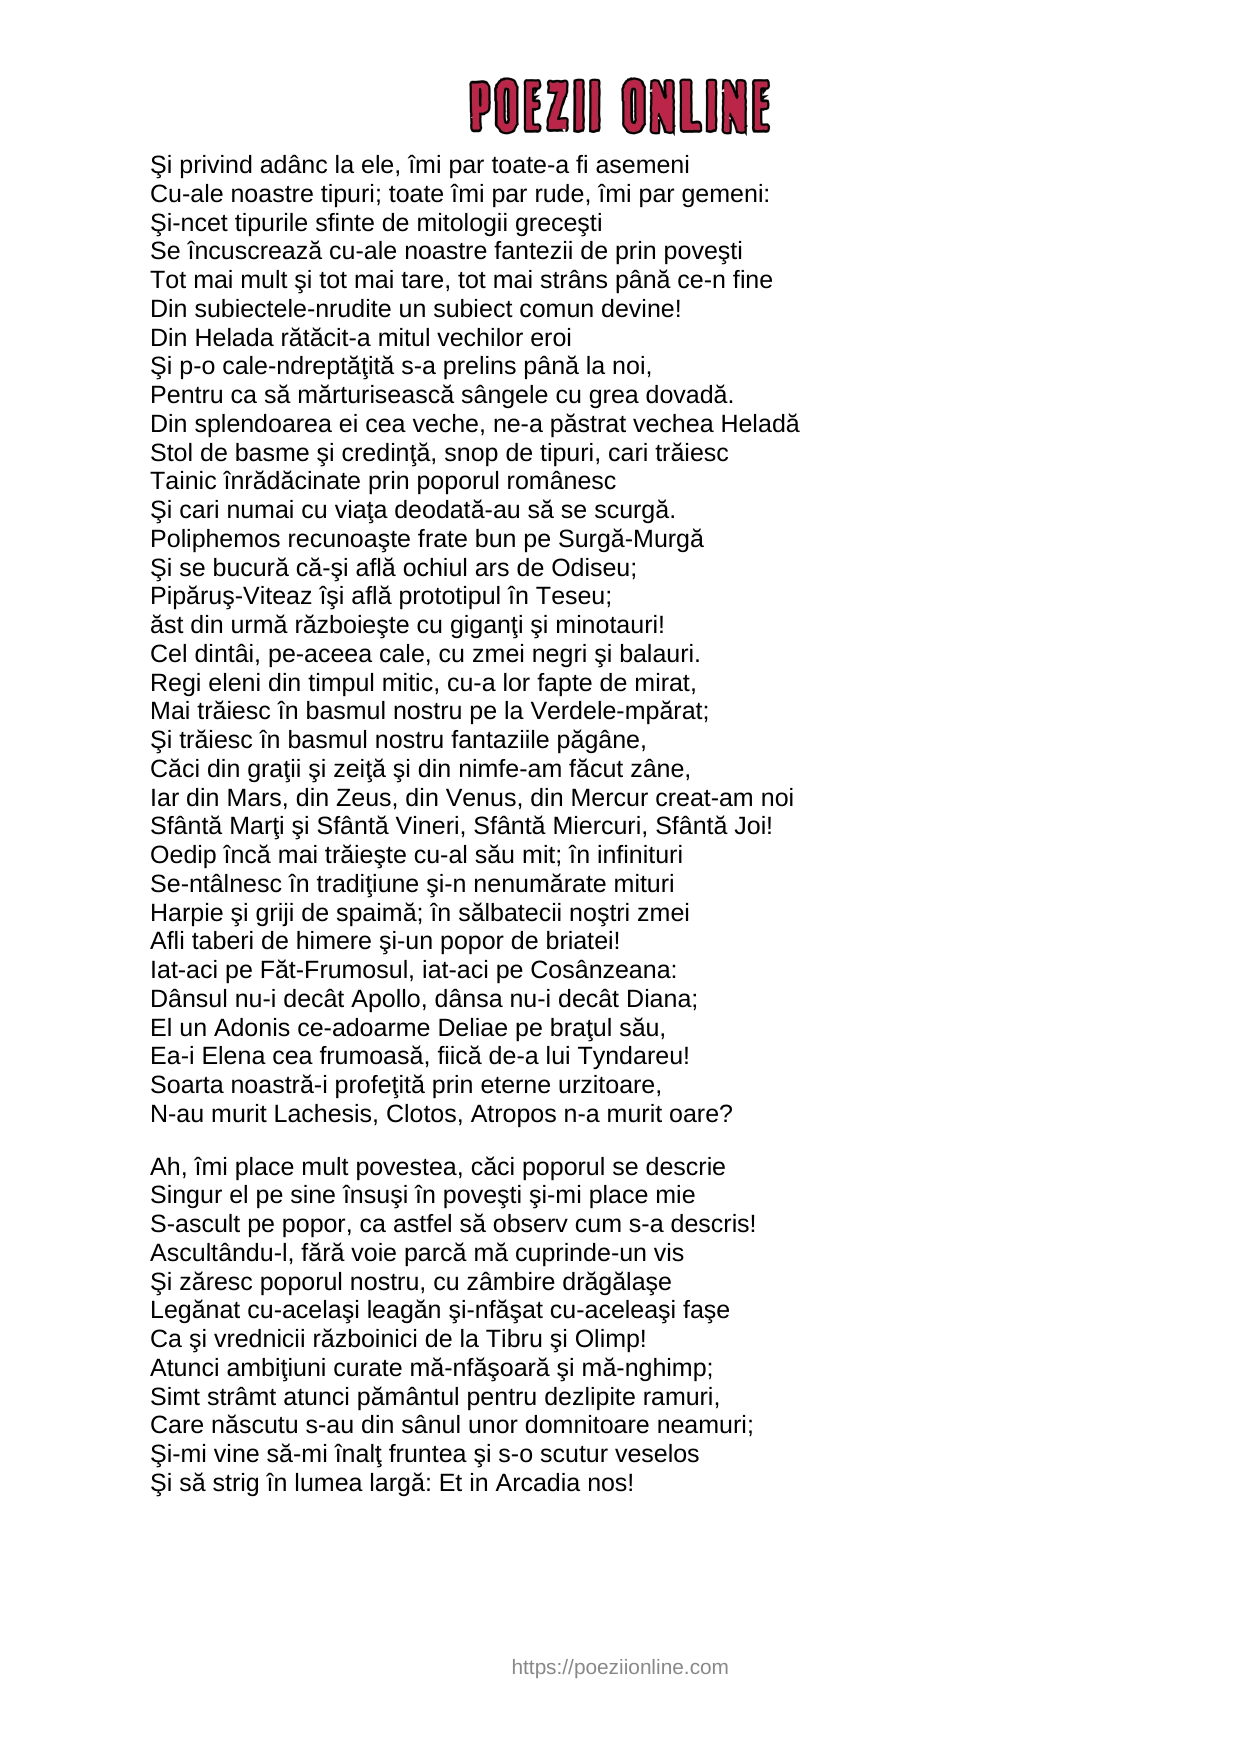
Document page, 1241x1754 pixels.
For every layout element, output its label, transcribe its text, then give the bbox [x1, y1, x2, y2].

picture [463, 74, 777, 138]
text Se-ntâlnesc în tradiţiune şi-n nenumărate mituri [150, 869, 1090, 897]
text Şi p-o cale-ndreptăţită s-a prelins până la noi, [150, 351, 1090, 380]
text Simt strâmt atunci pământul pentru dezlipite ramuri, [150, 1381, 1090, 1410]
text Regi eleni din timpul mitic, cu-a lor fapte de mirat, [150, 667, 1090, 696]
text Şi-mi vine să-mi înalţ fruntea şi s-o scutur veselos [150, 1439, 1090, 1468]
text Mai trăiesc în basmul nostru pe la Verdele-mpărat; [150, 696, 1090, 725]
text Sfântă Marţi şi Sfântă Vineri, Sfântă Miercuri, Sfântă Joi! [150, 811, 1090, 840]
text Atunci ambiţiuni curate mă-nfăşoară şi mă-nghimp; [150, 1353, 1090, 1381]
text S-ascult pe popor, ca astfel să observ cum s-a descris! [150, 1209, 1090, 1238]
text Afli taberi de himere şi-un popor de briatei! [150, 926, 1090, 955]
text Cu-ale noastre tipuri; toate îmi par rude, îmi par gemeni: [150, 179, 1090, 207]
text Tainic înrădăcinate prin poporul românesc [150, 466, 1090, 495]
text Şi-ncet tipurile sfinte de mitologii greceşti [150, 207, 1090, 236]
text Şi să strig în lumea largă: Et in Arcadia nos! [150, 1468, 1090, 1496]
text Soarta noastră-i profeţită prin eterne urzitoare, [150, 1070, 1090, 1099]
text Cel dintâi, pe-aceea cale, cu zmei negri şi balauri. [150, 639, 1090, 667]
text Căci din graţii şi zeiţă şi din nimfe-am făcut zâne, [150, 754, 1090, 782]
text N-au murit Lachesis, Clotos, Atropos n-a murit oare? [150, 1099, 1090, 1127]
text Pentru ca să mărturisească sângele cu grea dovadă. [150, 380, 1090, 409]
text Ea-i Elena cea frumoasă, fiică de-a lui Tyndareu! [150, 1041, 1090, 1070]
text Ca şi vrednicii războinici de la Tibru şi Olimp! [150, 1324, 1090, 1353]
text Care născutu s-au din sânul unor domnitoare neamuri; [150, 1410, 1090, 1439]
text Singur el pe sine însuşi în poveşti şi-mi place mie [150, 1180, 1090, 1209]
text Iat-aci pe Făt-Frumosul, iat-aci pe Cosânzeana: [150, 955, 1090, 984]
text Oedip încă mai trăieşte cu-al său mit; în infinituri [150, 840, 1090, 869]
text Legănat cu-acelaşi leagăn şi-nfăşat cu-aceleaşi faşe [150, 1295, 1090, 1324]
text Şi zăresc poporul nostru, cu zâmbire drăgălaşe [150, 1266, 1090, 1295]
text Iar din Mars, din Zeus, din Venus, din Mercur creat-am noi [150, 782, 1090, 811]
text Tot mai mult şi tot mai tare, tot mai strâns până ce-n fine [150, 265, 1090, 294]
text Se încuscrează cu-ale noastre fantezii de prin poveşti [150, 236, 1090, 265]
text Pipăruş-Viteaz îşi află prototipul în Teseu; [150, 581, 1090, 610]
text Ascultându-l, fără voie parcă mă cuprinde-un vis [150, 1238, 1090, 1266]
text Şi cari numai cu viaţa deodată-au să se scurgă. [150, 495, 1090, 524]
text Şi privind adânc la ele, îmi par toate-a fi asemeni [150, 150, 1090, 179]
text Şi se bucură că-şi află ochiul ars de Odiseu; [150, 552, 1090, 581]
text Harpie şi griji de spaimă; în sălbatecii noştri zmei [150, 897, 1090, 926]
text Poliphemos recunoaşte frate bun pe Surgă-Murgă [150, 524, 1090, 552]
text Şi trăiesc în basmul nostru fantaziile păgâne, [150, 725, 1090, 754]
text Stol de basme şi credinţă, snop de tipuri, cari trăiesc [150, 437, 1090, 466]
text Din subiectele-nrudite un subiect comun devine! [150, 294, 1090, 322]
text Din splendoarea ei cea veche, ne-a păstrat vechea Heladă [150, 409, 1090, 437]
text Dânsul nu-i decât Apollo, dânsa nu-i decât Diana; [150, 984, 1090, 1012]
text Ah, îmi place mult povestea, căci poporul se descrie [150, 1151, 1090, 1180]
text Din Helada rătăcit-a mitul vechilor eroi [150, 322, 1090, 351]
text ăst din urmă războieşte cu giganţi şi minotauri! [150, 610, 1090, 639]
text El un Adonis ce-adoarme Deliae pe braţul său, [150, 1012, 1090, 1041]
